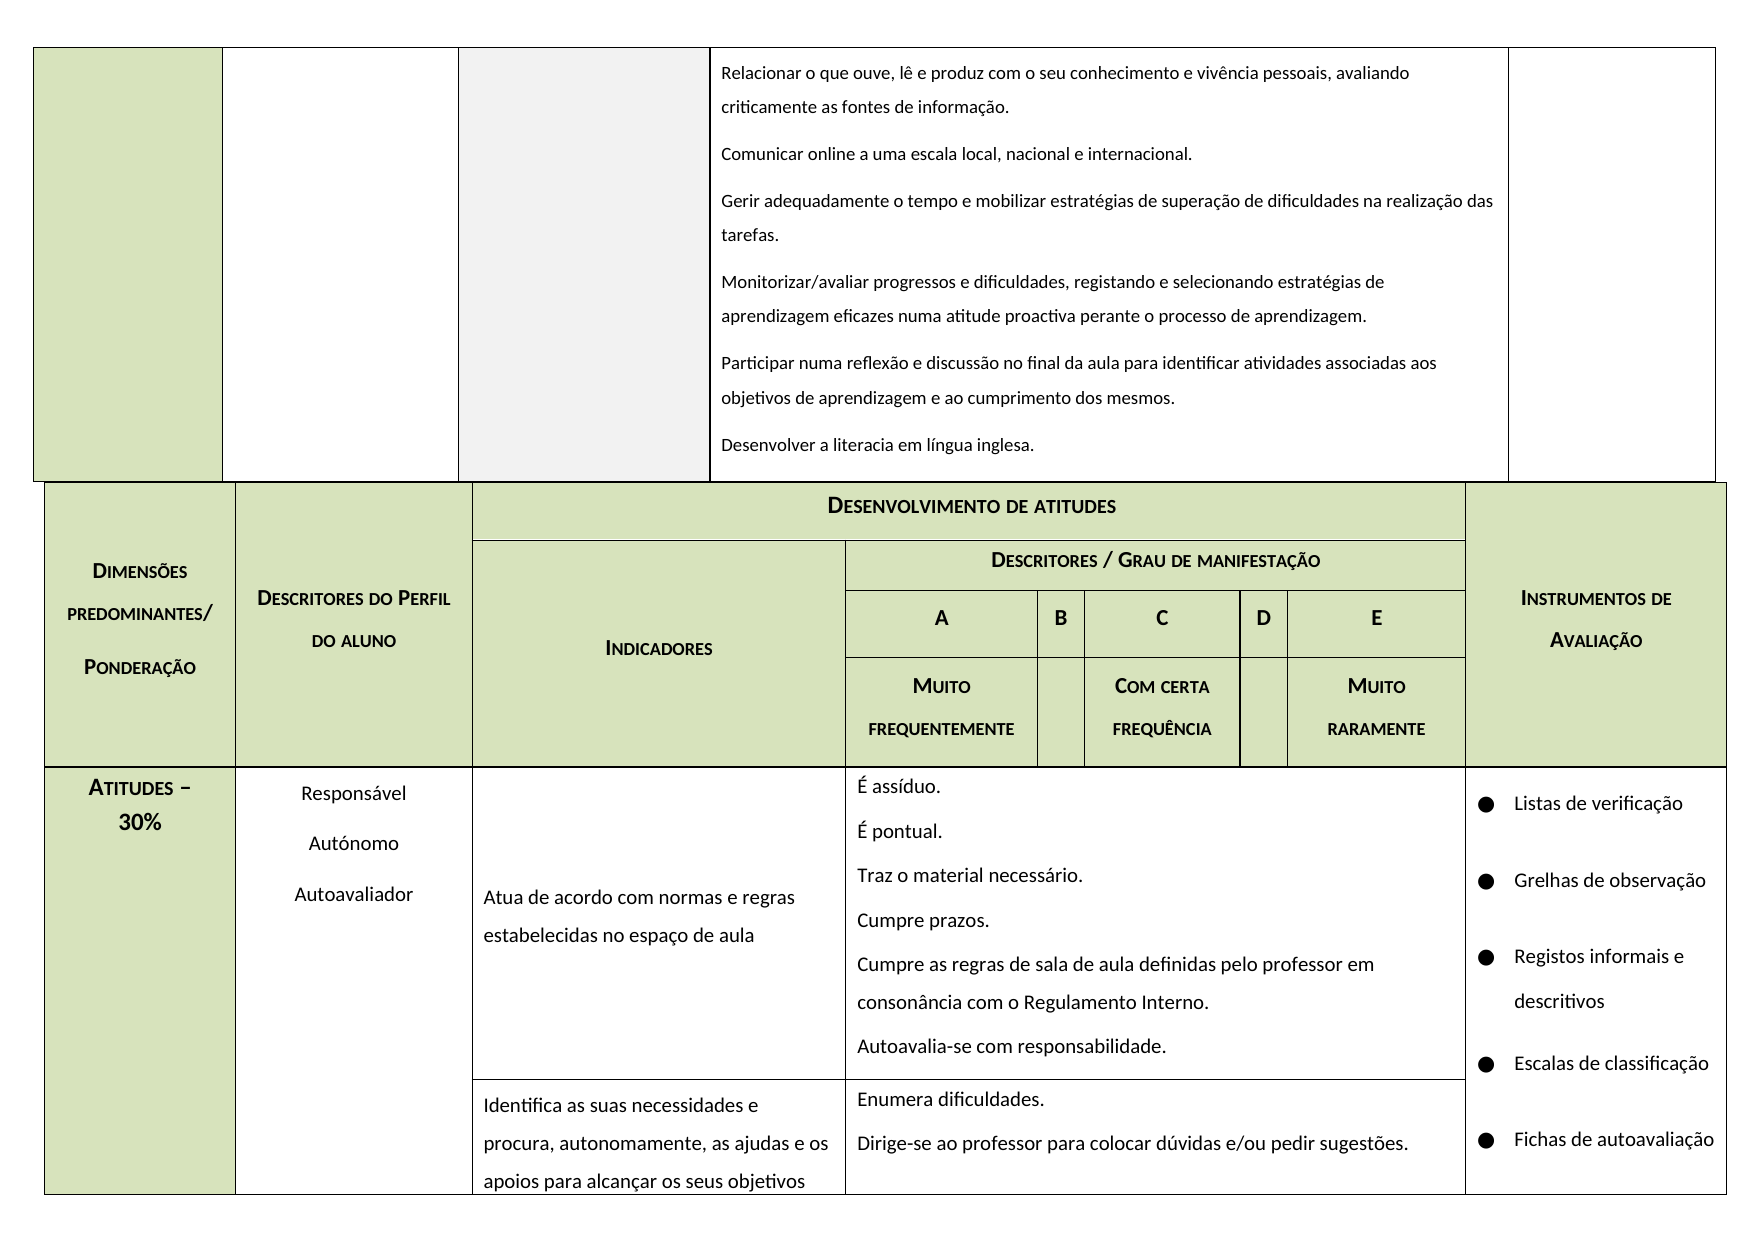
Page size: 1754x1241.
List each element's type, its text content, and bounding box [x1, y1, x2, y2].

table_cell E [1288, 591, 1465, 657]
table_cell Muito frequentemente [846, 658, 1037, 766]
table_cell Listas de verificação Grelhas de observação Registos informais e descritivos Escalas de classificação Fichas de autoavaliação … [1466, 768, 1726, 1194]
table_header Instrumentos de Avaliação [1466, 483, 1726, 766]
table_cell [711, 48, 1508, 481]
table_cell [473, 1080, 845, 1194]
table_cell Com certa frequência [1085, 658, 1239, 766]
table_cell Descritores / Grau de manifestação [846, 541, 1465, 590]
table_cell É assíduo. É pontual. Traz o material necessário. Cumpre prazos. Cumpre as regras de sala de aula definidas pelo professor em consonância com o Regulamento Interno. Autoavalia-se com responsabilidade. [846, 768, 1465, 1078]
table_cell [1241, 658, 1287, 766]
table_cell Indicadores [473, 541, 845, 766]
table_cell Atitudes – 30% [45, 768, 235, 1194]
table_header Desenvolvimento de atitudes [473, 483, 1465, 539]
table_cell Muito raramente [1288, 658, 1465, 766]
table_cell [1038, 658, 1084, 766]
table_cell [459, 48, 709, 481]
table_cell D [1241, 591, 1287, 657]
table_cell Responsável Autónomo Autoavaliador [236, 768, 472, 1194]
table_header Descritores do Perfil do aluno [236, 483, 472, 766]
table_cell A [846, 591, 1037, 657]
table_cell C [1085, 591, 1239, 657]
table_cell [846, 1080, 1465, 1194]
table_header Dimensões predominantes/ Ponderação [45, 483, 235, 766]
table_cell Atua de acordo com normas e regras estabelecidas no espaço de aula [473, 768, 845, 1078]
table_cell B [1038, 591, 1084, 657]
